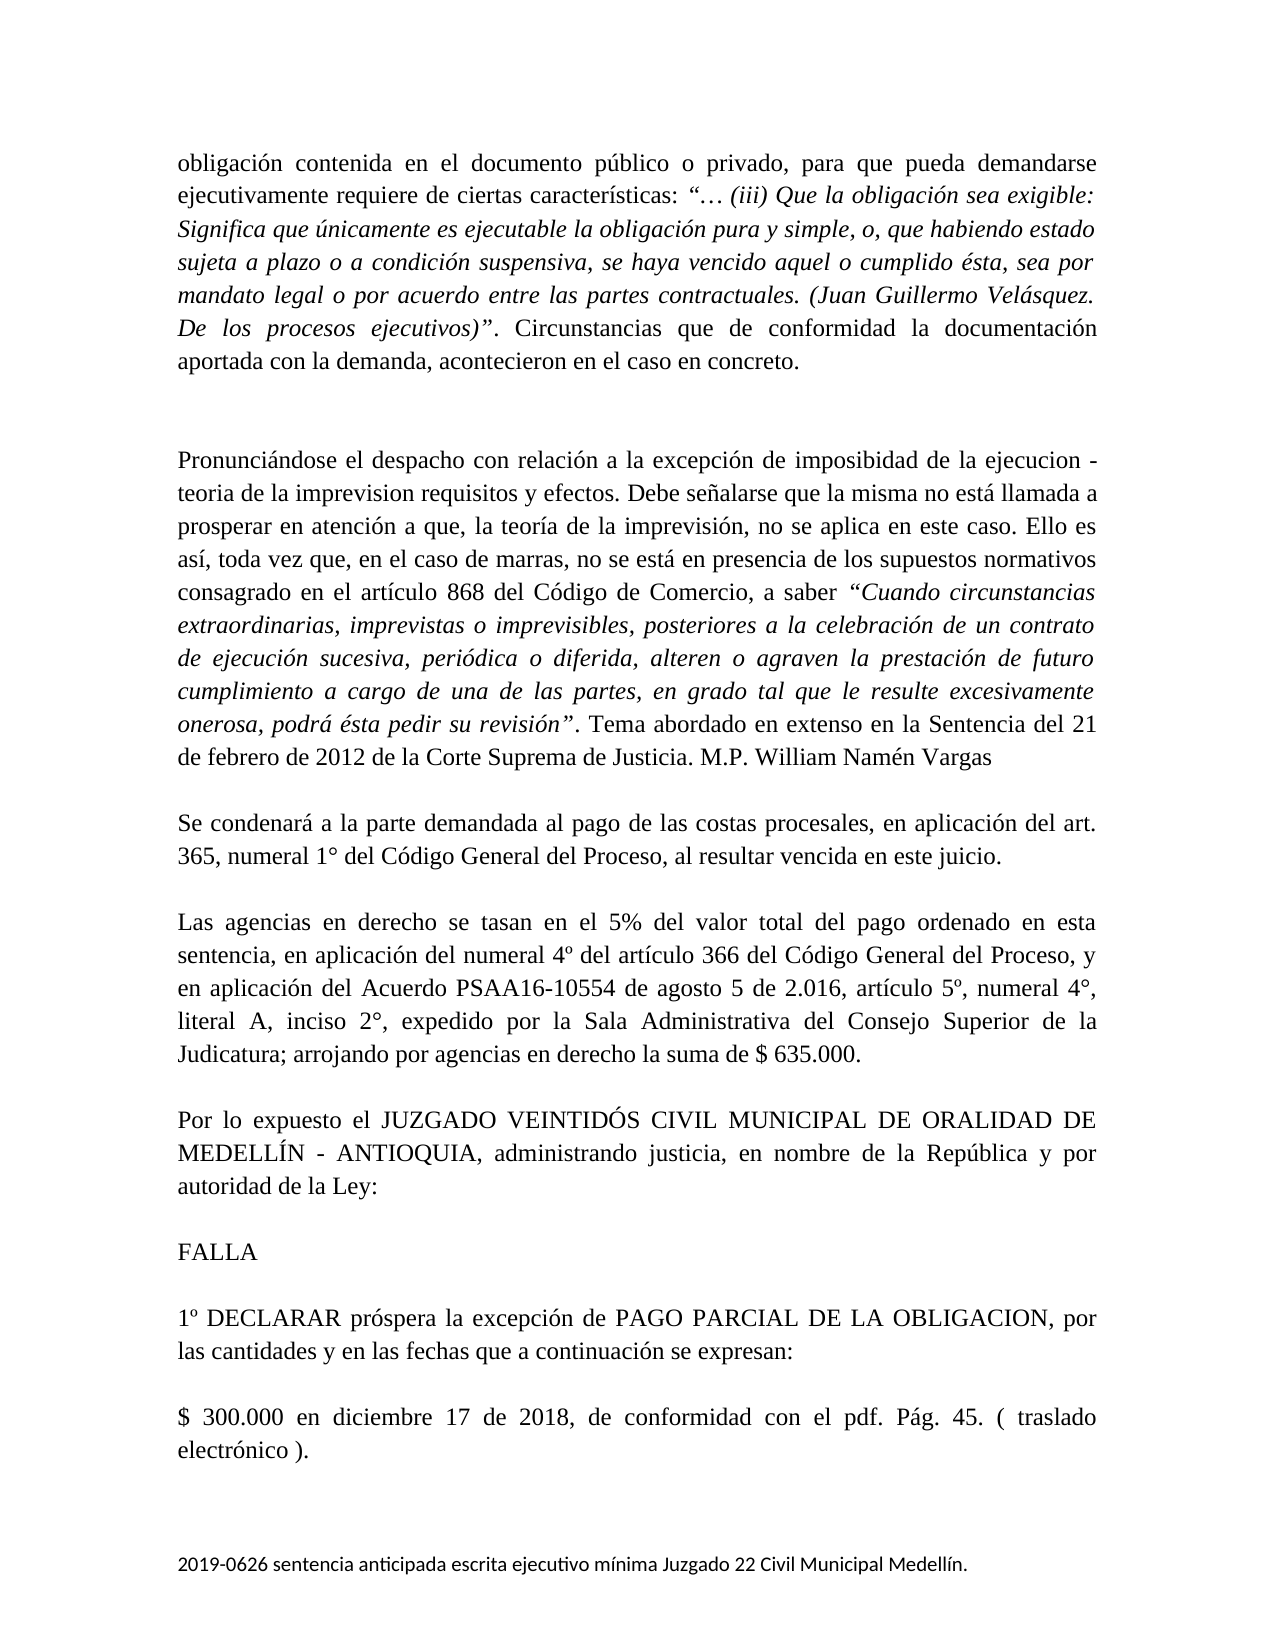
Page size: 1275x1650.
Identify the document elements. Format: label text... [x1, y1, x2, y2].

text Las agencias en derecho se tasan en el 5% del valor total del pago ordenado en esta sentencia, en aplicación del numeral 4º del artículo 366 del Código General del Proceso, y en aplicación del Acuerdo PSAA16-10554 de agosto 5 de 2.016, artículo 5º, numeral 4°, literal A, inciso 2°, expedido por la Sala Administrativa del Consejo Superior de la Judicatura; arrojando por agencias en derecho la suma de $ 635.000. [177, 907, 1098, 1068]
text Por lo expuesto el JUZGADO VEINTIDÓS CIVIL MUNICIPAL DE ORALIDAD DE MEDELLÍN - ANTIOQUIA, administrando justicia, en nombre de la República y por autoridad de la Ley: [177, 1105, 1098, 1200]
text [177, 148, 1098, 374]
text FALLA [177, 1237, 1098, 1266]
text Pronunciándose el despacho con relación a la excepción de imposibidad de la ejecucion - teoria de la imprevision requisitos y efectos. Debe señalarse que la misma no está llamada a prosperar en atención a que, la teoría de la imprevisión, no se aplica en este caso. Ello es así, toda vez que, en el caso de marras, no se está en presencia de los supuestos normativos consagrado en el artículo 868 del Código de Comercio, a saber “Cuando circunstancias extraordinarias, imprevistas o imprevisibles, posteriores a la celebración de un contrato de ejecución sucesiva, periódica o diferida, alteren o agraven la prestación de futuro cumplimiento a cargo de una de las partes, en grado tal que le resulte excesivamente onerosa, podrá ésta pedir su revisión”. Tema abordado en extenso en la Sentencia del 21 de febrero de 2012 de la Corte Suprema de Justicia. M.P. William Namén Vargas [177, 445, 1098, 771]
text 1º DECLARAR próspera la excepción de PAGO PARCIAL DE LA OBLIGACION, por las cantidades y en las fechas que a continuación se expresan: [177, 1303, 1098, 1365]
text Se condenará a la parte demandada al pago de las costas procesales, en aplicación del art. 365, numeral 1° del Código General del Proceso, al resultar vencida en este juicio. [177, 808, 1098, 870]
text $ 300.000 en diciembre 17 de 2018, de conformidad con el pdf. Pág. 45. ( traslado electrónico ). [177, 1402, 1098, 1464]
